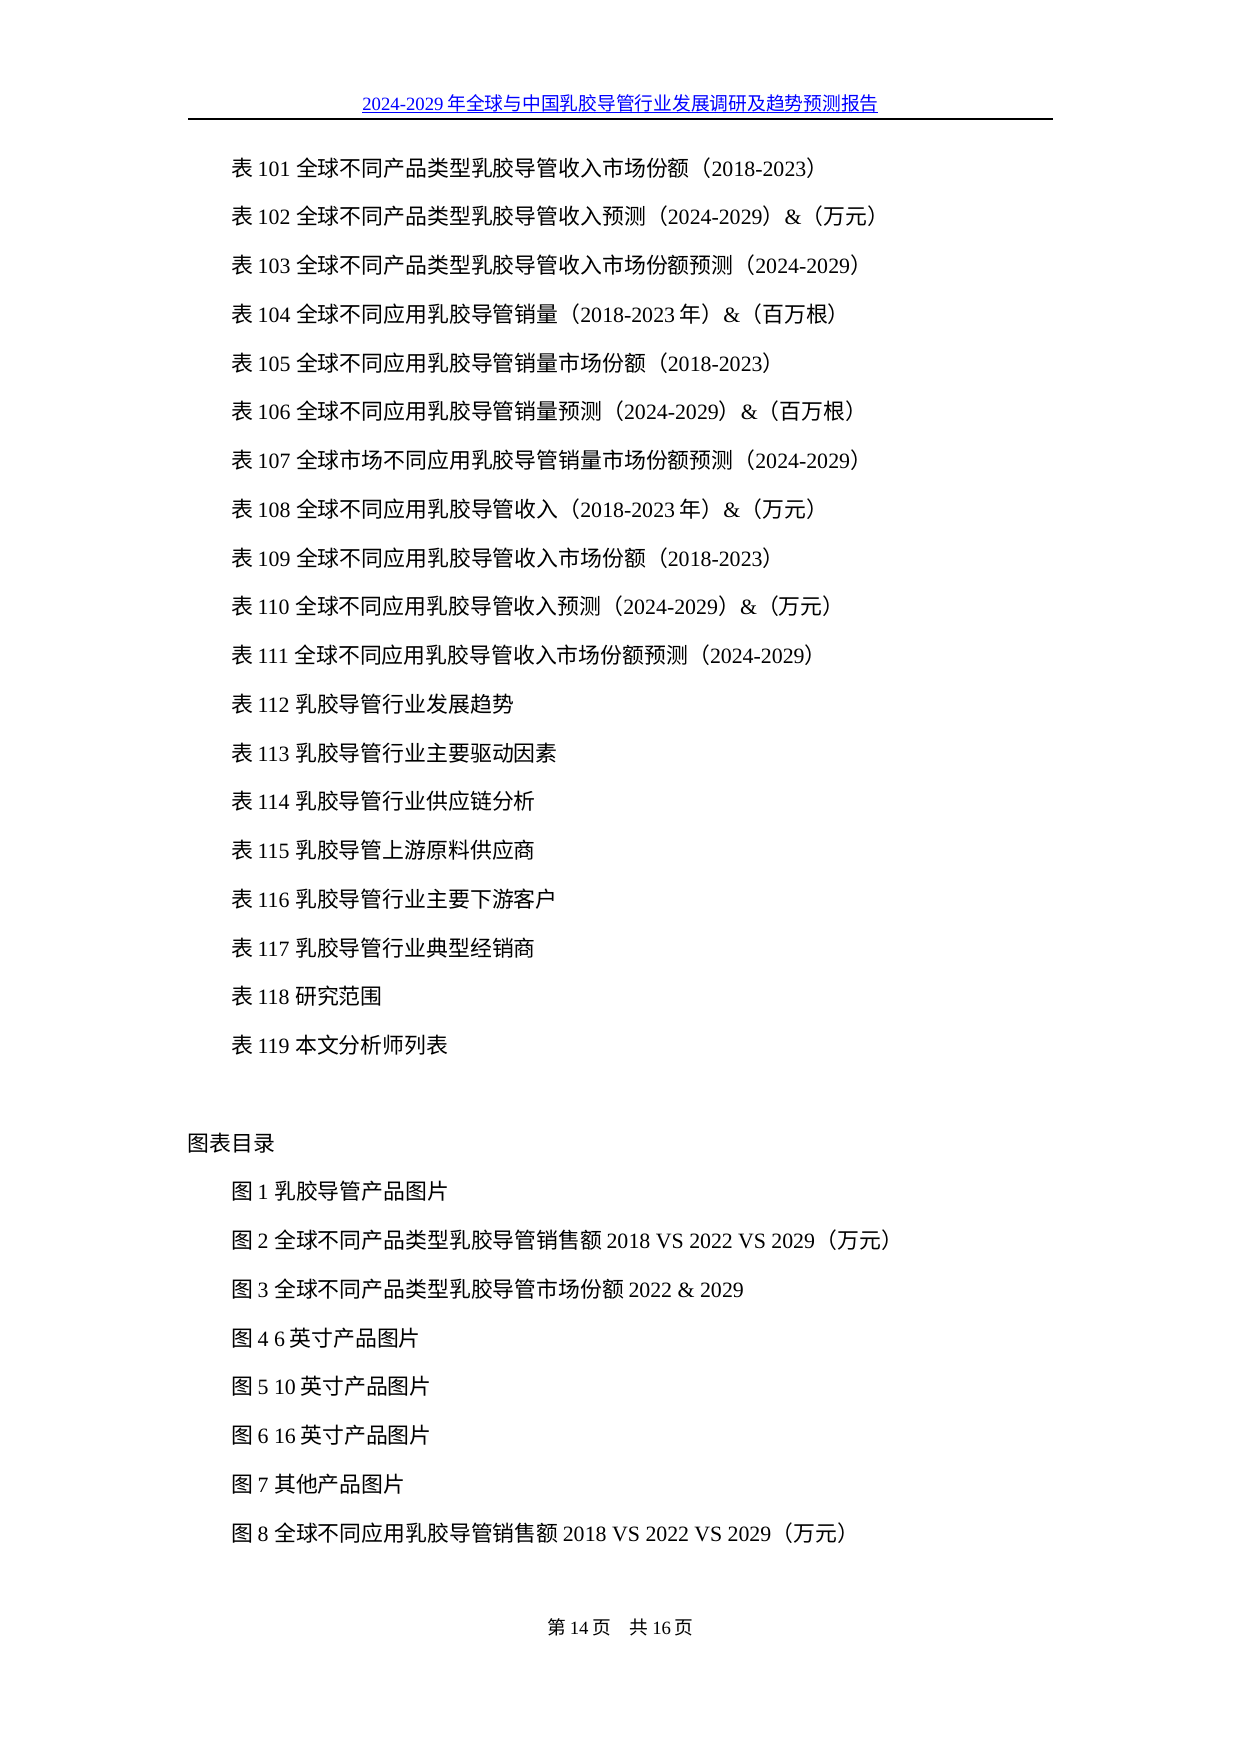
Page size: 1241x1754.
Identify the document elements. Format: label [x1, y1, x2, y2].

text [187, 150, 1053, 1548]
